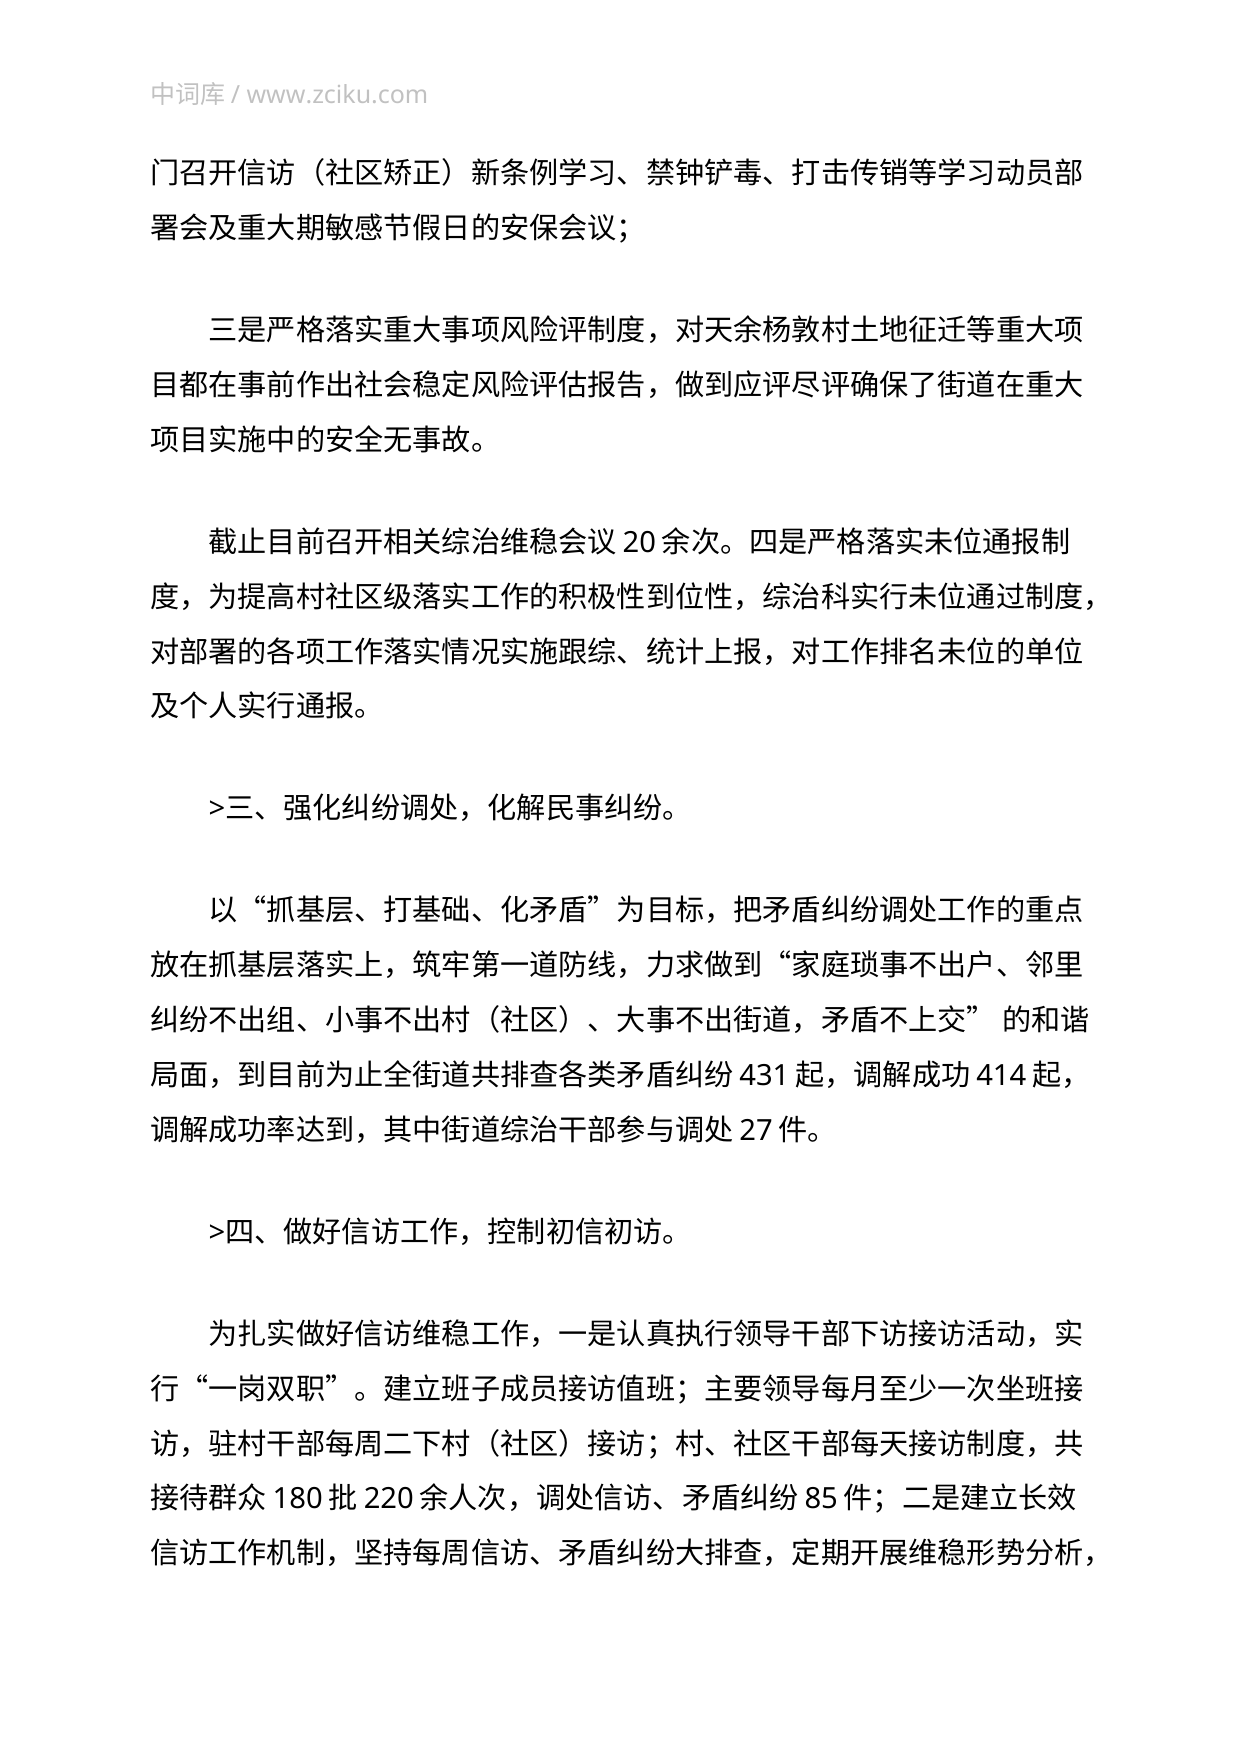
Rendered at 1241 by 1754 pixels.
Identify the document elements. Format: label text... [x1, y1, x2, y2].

text >三、强化纠纷调处，化解民事纠纷。 [150, 785, 1090, 827]
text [150, 1310, 1090, 1572]
text 以“抓基层、打基础、化矛盾”为目标，把矛盾纠纷调处工作的重点放在抓基层落实上，筑牢第一道防线，力求做到“家庭琐事不出户、邻里纠纷不出组、小事不出村（社区）、大事不出街道，矛盾不上交” 的和谐局面，到目前为止全街道共排查各类矛盾纠纷431起，调解成功414起，调解成功率达到，其中街道综治干部参与调处27件。 [150, 887, 1090, 1149]
text 截止目前召开相关综治维稳会议20余次。四是严格落实未位通报制度，为提高村社区级落实工作的积极性到位性，综治科实行未位通过制度，对部署的各项工作落实情况实施跟综、统计上报，对工作排名未位的单位及个人实行通报。 [150, 518, 1090, 725]
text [150, 150, 1090, 247]
text >四、做好信访工作，控制初信初访。 [150, 1208, 1090, 1251]
text 三是严格落实重大事项风险评制度，对天余杨敦村土地征迁等重大项目都在事前作出社会稳定风险评估报告，做到应评尽评确保了街道在重大项目实施中的安全无事故。 [150, 307, 1090, 459]
